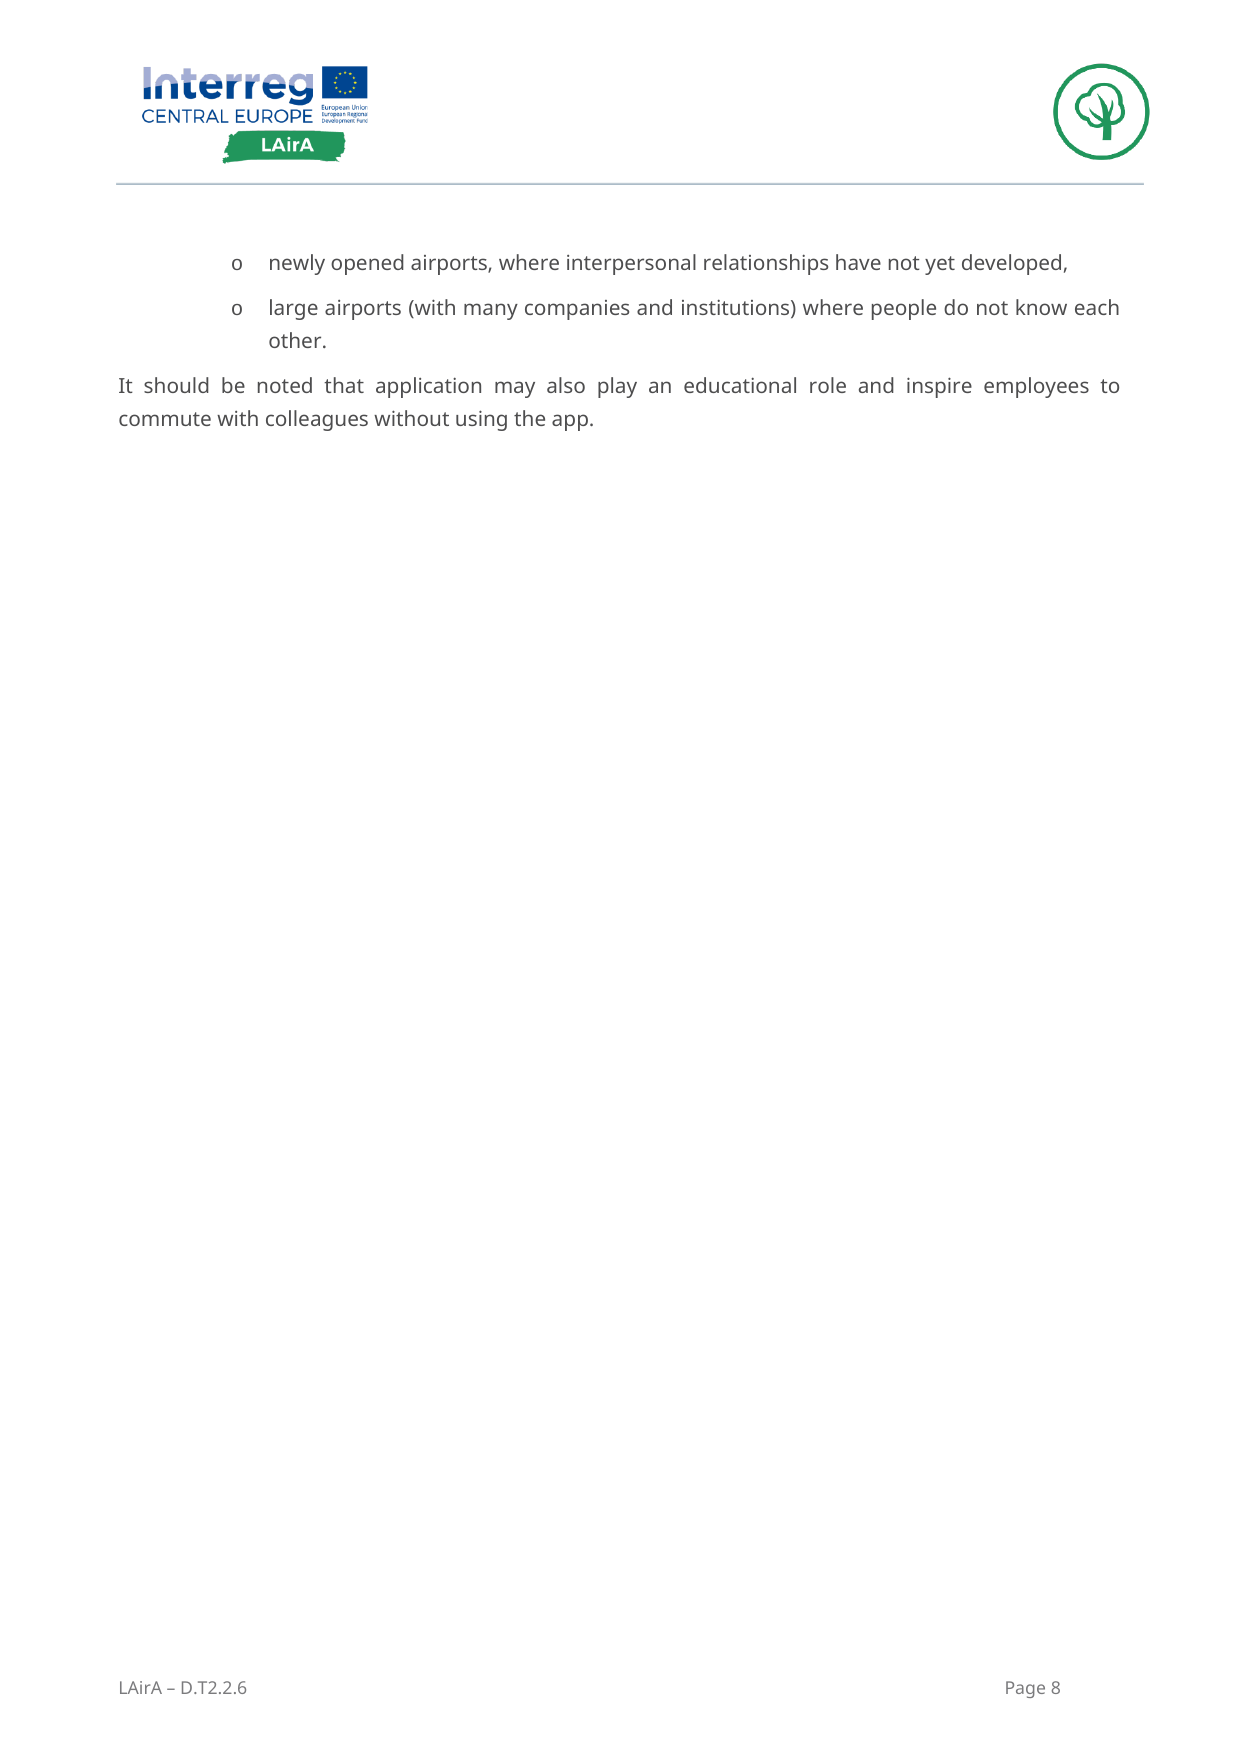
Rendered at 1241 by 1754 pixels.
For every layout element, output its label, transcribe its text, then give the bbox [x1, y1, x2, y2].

text It should be noted that application may also play an educational role and inspire employees to commute with colleagues without using the app. [118, 371, 1122, 432]
picture [54, 1, 1190, 238]
list large airports (with many companies and institutions) where people do not know each other. [231, 293, 1122, 354]
list newly opened airports, where interpersonal relationships have not yet developed, [231, 248, 1122, 277]
